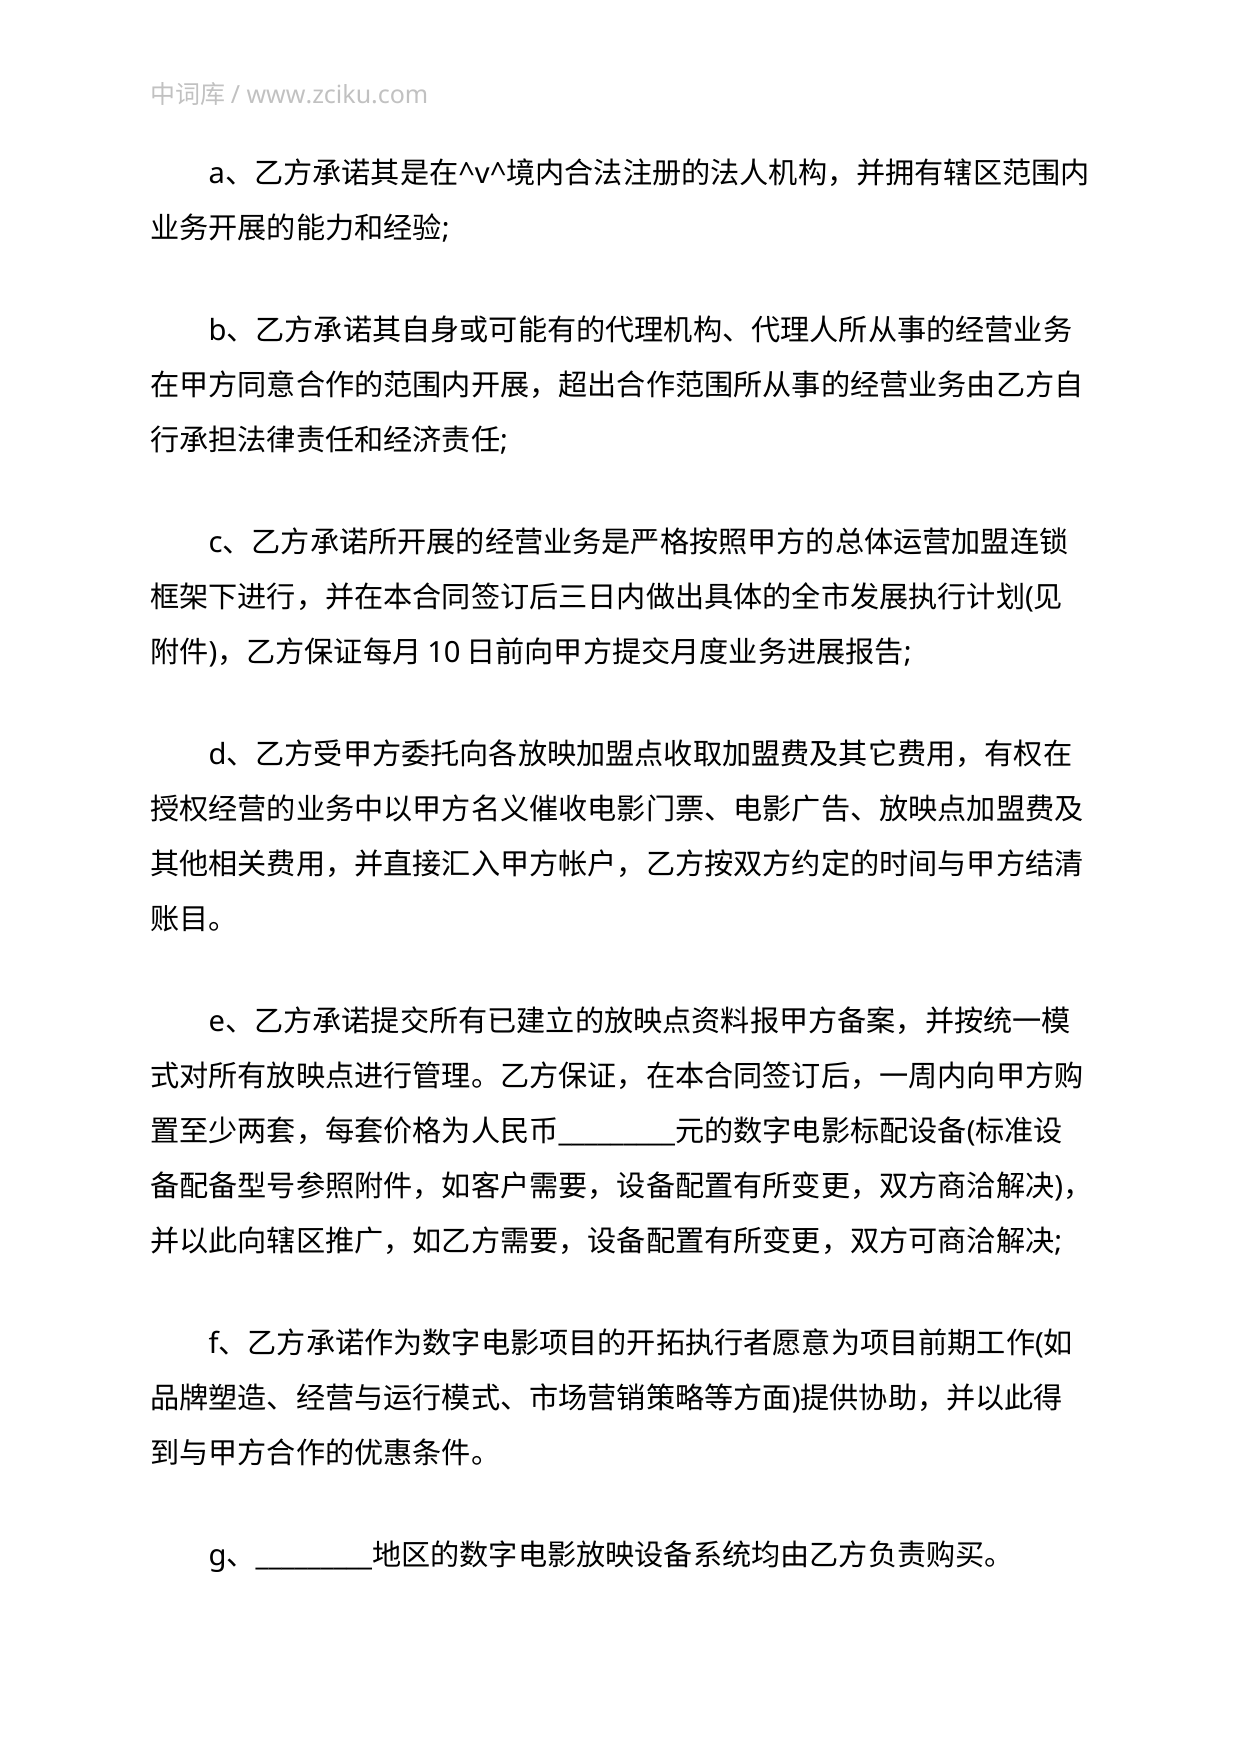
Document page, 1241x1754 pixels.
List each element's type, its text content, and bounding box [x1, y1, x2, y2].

text a、乙方承诺其是在^v^境内合法注册的法人机构，并拥有辖区范围内业务开展的能力和经验; [150, 150, 1090, 247]
text c、乙方承诺所开展的经营业务是严格按照甲方的总体运营加盟连锁框架下进行，并在本合同签订后三日内做出具体的全市发展执行计划(见附件)，乙方保证每月10日前向甲方提交月度业务进展报告; [150, 519, 1090, 671]
text g、_________地区的数字电影放映设备系统均由乙方负责购买。 [150, 1531, 1090, 1573]
text f、乙方承诺作为数字电影项目的开拓执行者愿意为项目前期工作(如品牌塑造、经营与运行模式、市场营销策略等方面)提供协助，并以此得到与甲方合作的优惠条件。 [150, 1319, 1090, 1472]
text d、乙方受甲方委托向各放映加盟点收取加盟费及其它费用，有权在授权经营的业务中以甲方名义催收电影门票、电影广告、放映点加盟费及其他相关费用，并直接汇入甲方帐户，乙方按双方约定的时间与甲方结清账目。 [150, 731, 1090, 938]
text e、乙方承诺提交所有已建立的放映点资料报甲方备案，并按统一模式对所有放映点进行管理。乙方保证，在本合同签订后，一周内向甲方购置至少两套，每套价格为人民币_________元的数字电影标配设备(标准设备配备型号参照附件，如客户需要，设备配置有所变更，双方商洽解决)，并以此向辖区推广，如乙方需要，设备配置有所变更，双方可商洽解决; [150, 997, 1090, 1260]
text b、乙方承诺其自身或可能有的代理机构、代理人所从事的经营业务在甲方同意合作的范围内开展，超出合作范围所从事的经营业务由乙方自行承担法律责任和经济责任; [150, 307, 1090, 459]
